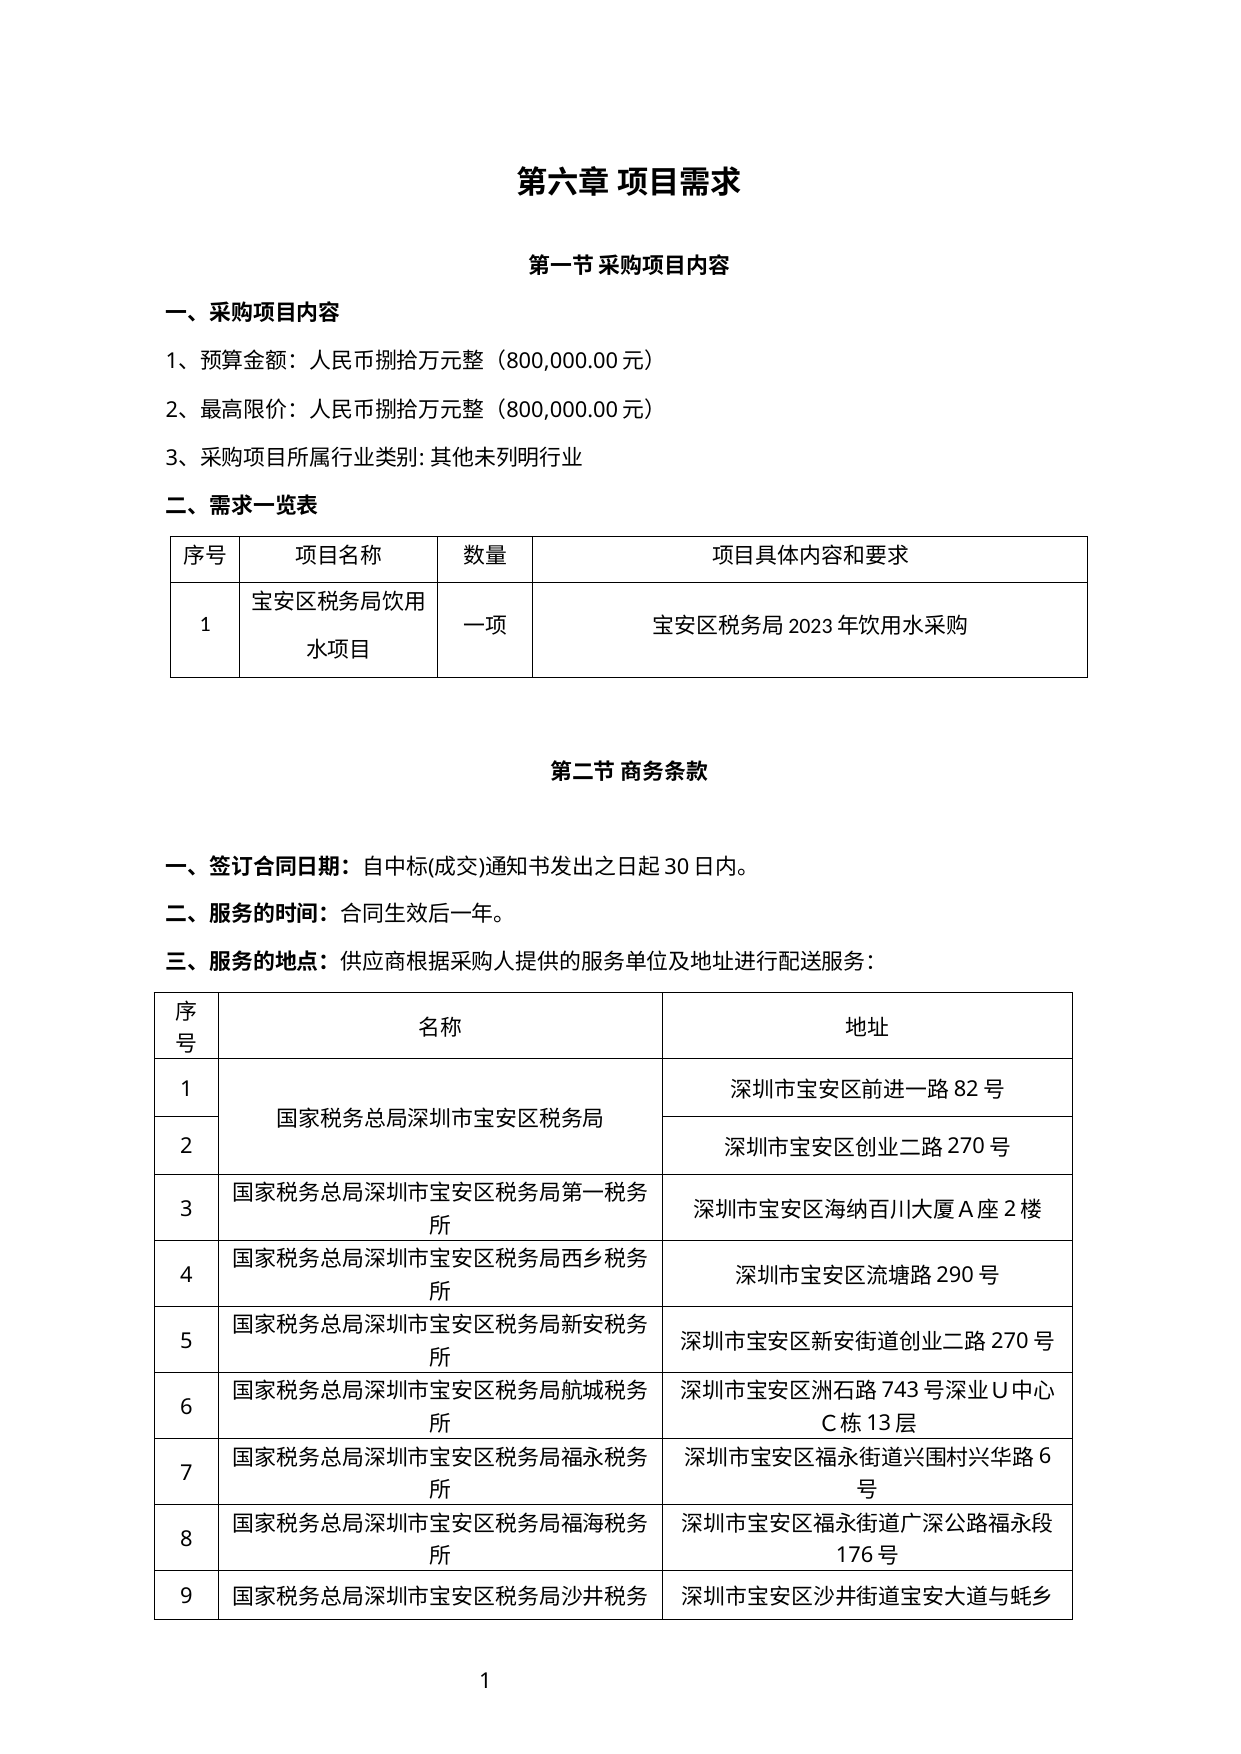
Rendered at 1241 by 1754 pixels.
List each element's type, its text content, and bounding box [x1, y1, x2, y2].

table_cell 国家税务总局深圳市宝安区税务局西乡税务所 [219, 1241, 662, 1306]
text 三、服务的地点：供应商根据采购人提供的服务单位及地址进行配送服务： [165, 944, 1092, 976]
table_header 数量 [438, 537, 532, 582]
table_cell 1 [171, 583, 239, 677]
text 一、签订合同日期：自中标(成交)通知书发出之日起30日内。 [165, 849, 1092, 881]
table_cell 国家税务总局深圳市宝安区税务局福海税务所 [219, 1505, 662, 1570]
table_cell 2 [155, 1117, 218, 1174]
table_cell 宝安区税务局2023年饮用水采购 [533, 583, 1087, 677]
table_cell 深圳市宝安区海纳百川大厦Ａ座2楼 [663, 1175, 1072, 1240]
table_cell 深圳市宝安区福永街道广深公路福永段176号 [663, 1505, 1072, 1570]
table_cell 一项 [438, 583, 532, 677]
table_cell 4 [155, 1241, 218, 1306]
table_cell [219, 1571, 662, 1619]
table_cell 国家税务总局深圳市宝安区税务局新安税务所 [219, 1307, 662, 1372]
table_cell 3 [155, 1175, 218, 1240]
table_cell 5 [155, 1307, 218, 1372]
table_header 项目名称 [240, 537, 437, 582]
table_cell 宝安区税务局饮用水项目 [240, 583, 437, 677]
table_cell 深圳市宝安区前进一路82号 [663, 1059, 1072, 1116]
text 第一节 采购项目内容 [165, 248, 1092, 279]
table_header 序号 [155, 993, 218, 1058]
table_cell 国家税务总局深圳市宝安区税务局第一税务所 [219, 1175, 662, 1240]
table_cell 9 [155, 1571, 218, 1619]
table_cell 7 [155, 1439, 218, 1504]
text 2、最高限价：人民币捌拾万元整（800,000.00元） [165, 391, 1092, 424]
table_cell 1 [155, 1059, 218, 1116]
table_cell 8 [155, 1505, 218, 1570]
table_header 序号 [171, 537, 239, 582]
table_cell 深圳市宝安区福永街道兴围村兴华路6号 [663, 1439, 1072, 1504]
text 二、服务的时间：合同生效后一年。 [165, 896, 1092, 928]
table_cell 国家税务总局深圳市宝安区税务局福永税务所 [219, 1439, 662, 1504]
table_header 名称 [219, 993, 662, 1058]
text 1、预算金额：人民币捌拾万元整（800,000.00元） [165, 343, 1092, 375]
table_header 项目具体内容和要求 [533, 537, 1087, 582]
table_cell 国家税务总局深圳市宝安区税务局 [219, 1059, 662, 1174]
text 第六章 项目需求 [165, 157, 1092, 203]
table_cell 国家税务总局深圳市宝安区税务局航城税务所 [219, 1373, 662, 1438]
table_cell 深圳市宝安区流塘路290号 [663, 1241, 1072, 1306]
table_cell 深圳市宝安区洲石路743号深业Ｕ中心Ｃ栋13层 [663, 1373, 1072, 1438]
table_cell 深圳市宝安区创业二路270号 [663, 1117, 1072, 1174]
table_cell 6 [155, 1373, 218, 1438]
table_cell 深圳市宝安区新安街道创业二路270号 [663, 1307, 1072, 1372]
text 一、采购项目内容 [165, 295, 1092, 327]
text 第二节 商务条款 [165, 754, 1092, 785]
table_header 地址 [663, 993, 1072, 1058]
text 3、采购项目所属行业类别: 其他未列明行业 [165, 439, 1092, 472]
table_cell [663, 1571, 1072, 1619]
text 二、需求一览表 [165, 488, 1092, 520]
